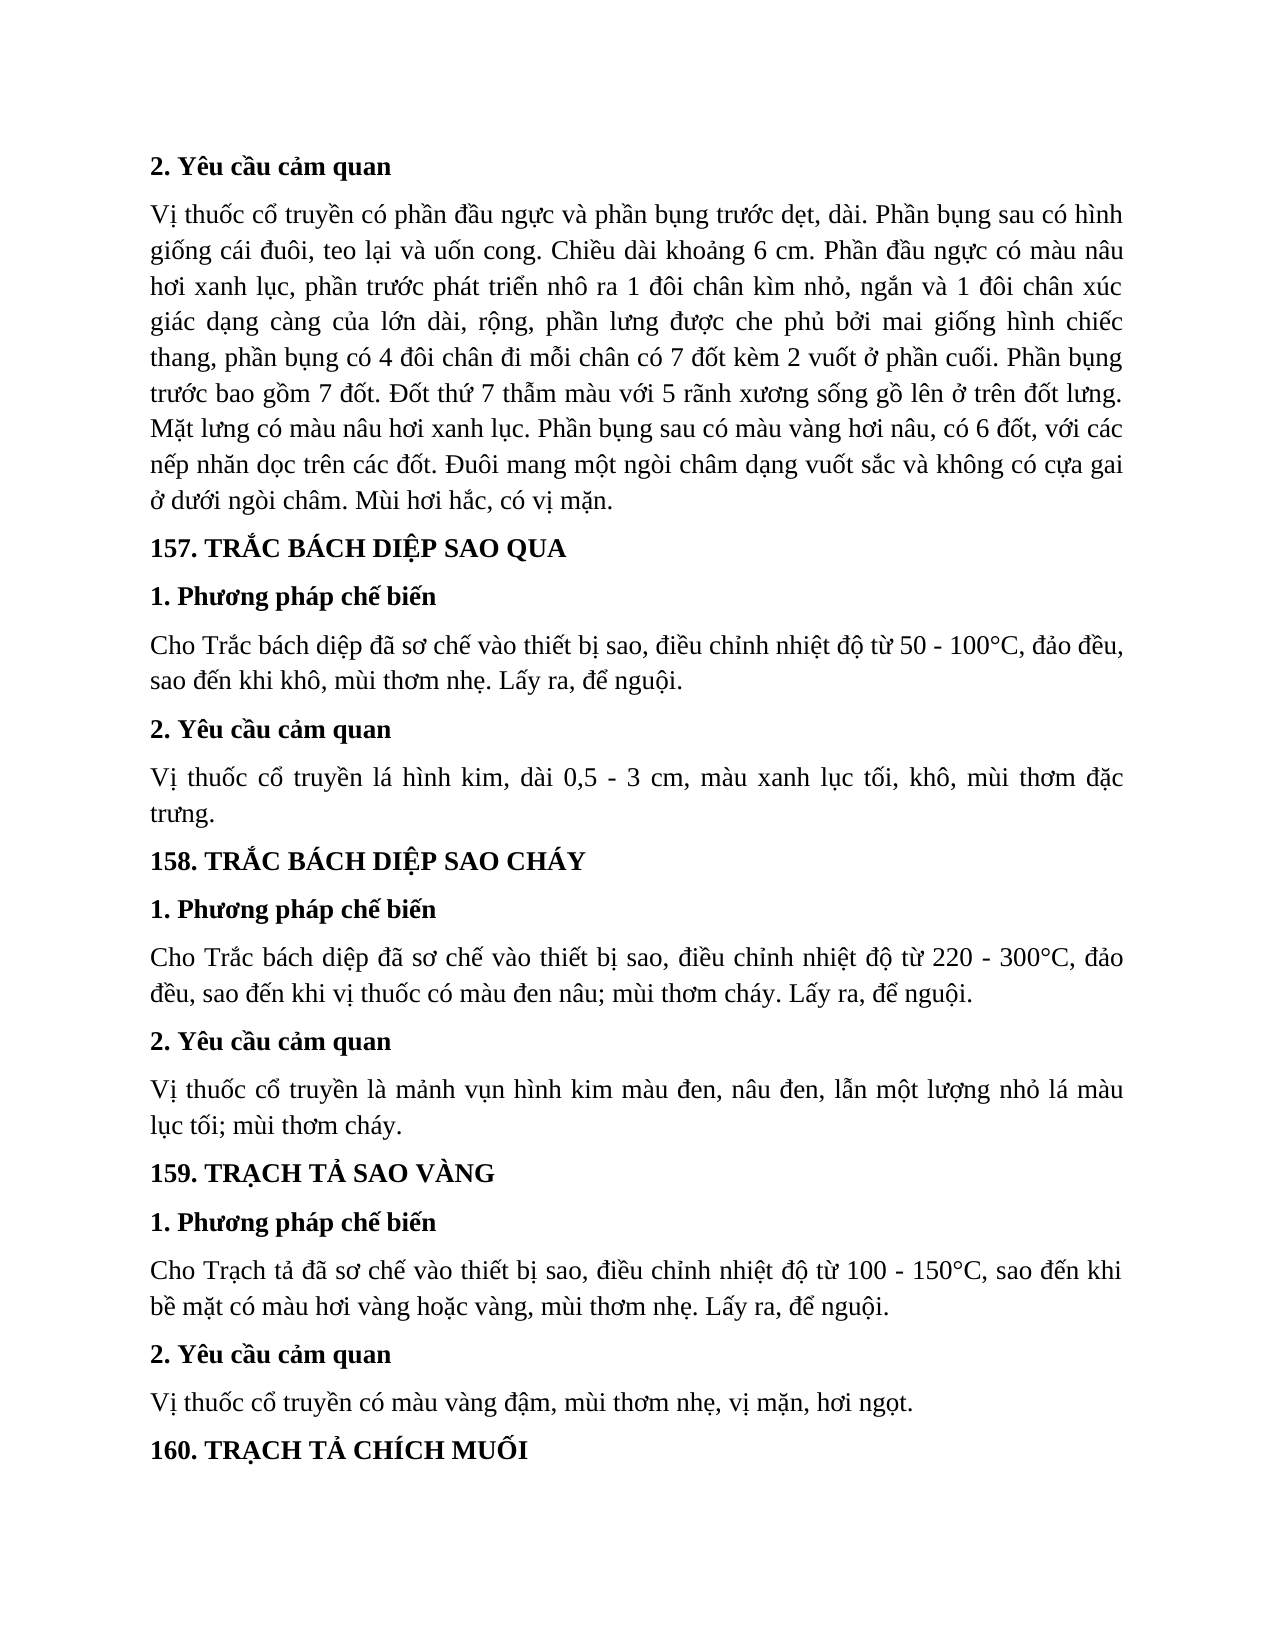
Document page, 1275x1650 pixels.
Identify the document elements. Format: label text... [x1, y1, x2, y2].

text Cho Trạch tả đã sơ chế vào thiết bị sao, điều chỉnh nhiệt độ từ 100 - 150°C, sao đến khi bề mặt có màu hơi vàng hoặc vàng, mùi thơm nhẹ. Lấy ra, để nguội. [150, 1254, 1125, 1321]
text 159. TRẠCH TẢ SAO VÀNG [150, 1157, 1125, 1189]
text Cho Trắc bách diệp đã sơ chế vào thiết bị sao, điều chỉnh nhiệt độ từ 220 - 300°C, đảo đều, sao đến khi vị thuốc có màu đen nâu; mùi thơm cháy. Lấy ra, để nguội. [150, 941, 1125, 1008]
text 2. Yêu cầu cảm quan [150, 1338, 1125, 1369]
text 1. Phương pháp chế biến [150, 893, 1125, 924]
text Cho Trắc bách diệp đã sơ chế vào thiết bị sao, điều chỉnh nhiệt độ từ 50 - 100°C, đảo đều, sao đến khi khô, mùi thơm nhẹ. Lấy ra, để nguội. [150, 629, 1125, 696]
text Vị thuốc cổ truyền có phần đầu ngực và phần bụng trước dẹt, dài. Phần bụng sau có hình giống cái đuôi, teo lại và uốn cong. Chiều dài khoảng 6 cm. Phần đầu ngực có màu nâu hơi xanh lục, phần trước phát triển nhô ra 1 đôi chân kìm nhỏ, ngắn và 1 đôi chân xúc giác dạng càng của lớn dài, rộng, phần lưng được che phủ bởi mai giống hình chiếc thang, phần bụng có 4 đôi chân đi mỗi chân có 7 đốt kèm 2 vuốt ở phần cuối. Phần bụng trước bao gồm 7 đốt. Đốt thứ 7 thẫm màu với 5 rãnh xương sống gồ lên ở trên đốt lưng. Mặt lưng có màu nâu hơi xanh lục. Phần bụng sau có màu vàng hơi nâu, có 6 đốt, với các nếp nhăn dọc trên các đốt. Đuôi mang một ngòi châm dạng vuốt sắc và không có cựa gai ở dưới ngòi châm. Mùi hơi hắc, có vị mặn. [150, 198, 1125, 515]
text 2. Yêu cầu cảm quan [150, 150, 1125, 181]
text Vị thuốc cổ truyền là mảnh vụn hình kim màu đen, nâu đen, lẫn một lượng nhỏ lá màu lục tối; mùi thơm cháy. [150, 1073, 1125, 1140]
text 158. TRẮC BÁCH DIỆP SAO CHÁY [150, 845, 1125, 876]
text 2. Yêu cầu cảm quan [150, 713, 1125, 744]
text Vị thuốc cổ truyền có màu vàng đậm, mùi thơm nhẹ, vị mặn, hơi ngọt. [150, 1386, 1125, 1417]
text 160. TRẠCH TẢ CHÍCH MUỐI [150, 1434, 1125, 1466]
text 1. Phương pháp chế biến [150, 581, 1125, 612]
text 2. Yêu cầu cảm quan [150, 1025, 1125, 1056]
text 157. TRẮC BÁCH DIỆP SAO QUA [150, 532, 1125, 563]
text Vị thuốc cổ truyền lá hình kim, dài 0,5 - 3 cm, màu xanh lục tối, khô, mùi thơm đặc trưng. [150, 761, 1125, 828]
text 1. Phương pháp chế biến [150, 1206, 1125, 1237]
